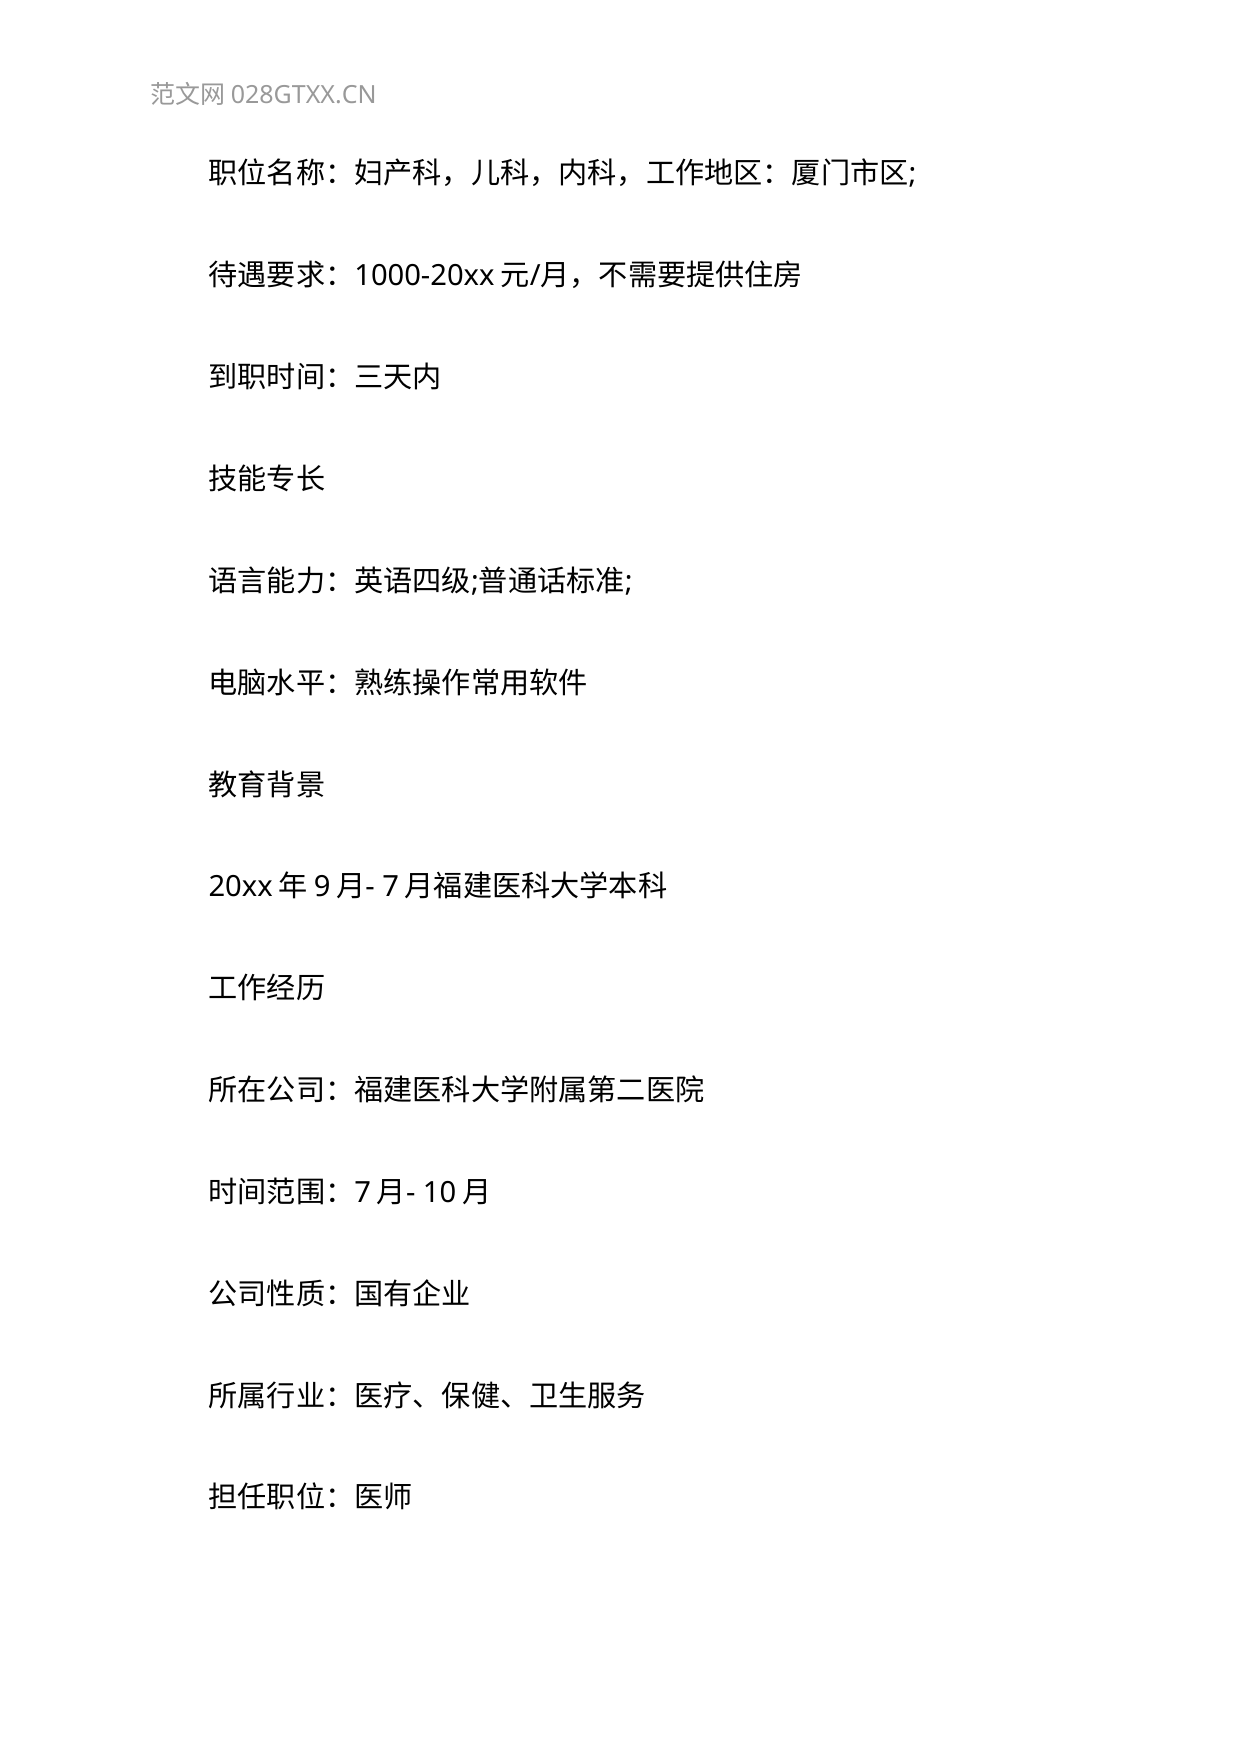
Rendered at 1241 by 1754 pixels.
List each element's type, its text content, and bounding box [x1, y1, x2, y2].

text 语言能力：英语四级;普通话标准; [150, 557, 1090, 600]
text 所在公司：福建医科大学附属第二医院 [150, 1067, 1090, 1109]
text 电脑水平：熟练操作常用软件 [150, 659, 1090, 702]
text 职位名称：妇产科，儿科，内科，工作地区：厦门市区; [150, 150, 1090, 192]
text 工作经历 [150, 965, 1090, 1007]
text 到职时间：三天内 [150, 354, 1090, 396]
text 教育背景 [150, 761, 1090, 803]
text 20xx年9月- 7月福建医科大学本科 [150, 863, 1090, 905]
text 待遇要求：1000-20xx元/月，不需要提供住房 [150, 252, 1090, 294]
text 所属行业：医疗、保健、卫生服务 [150, 1372, 1090, 1414]
text 技能专长 [150, 456, 1090, 498]
text 担任职位：医师 [150, 1474, 1090, 1516]
text 公司性质：国有企业 [150, 1271, 1090, 1313]
text 时间范围：7月- 10月 [150, 1168, 1090, 1211]
